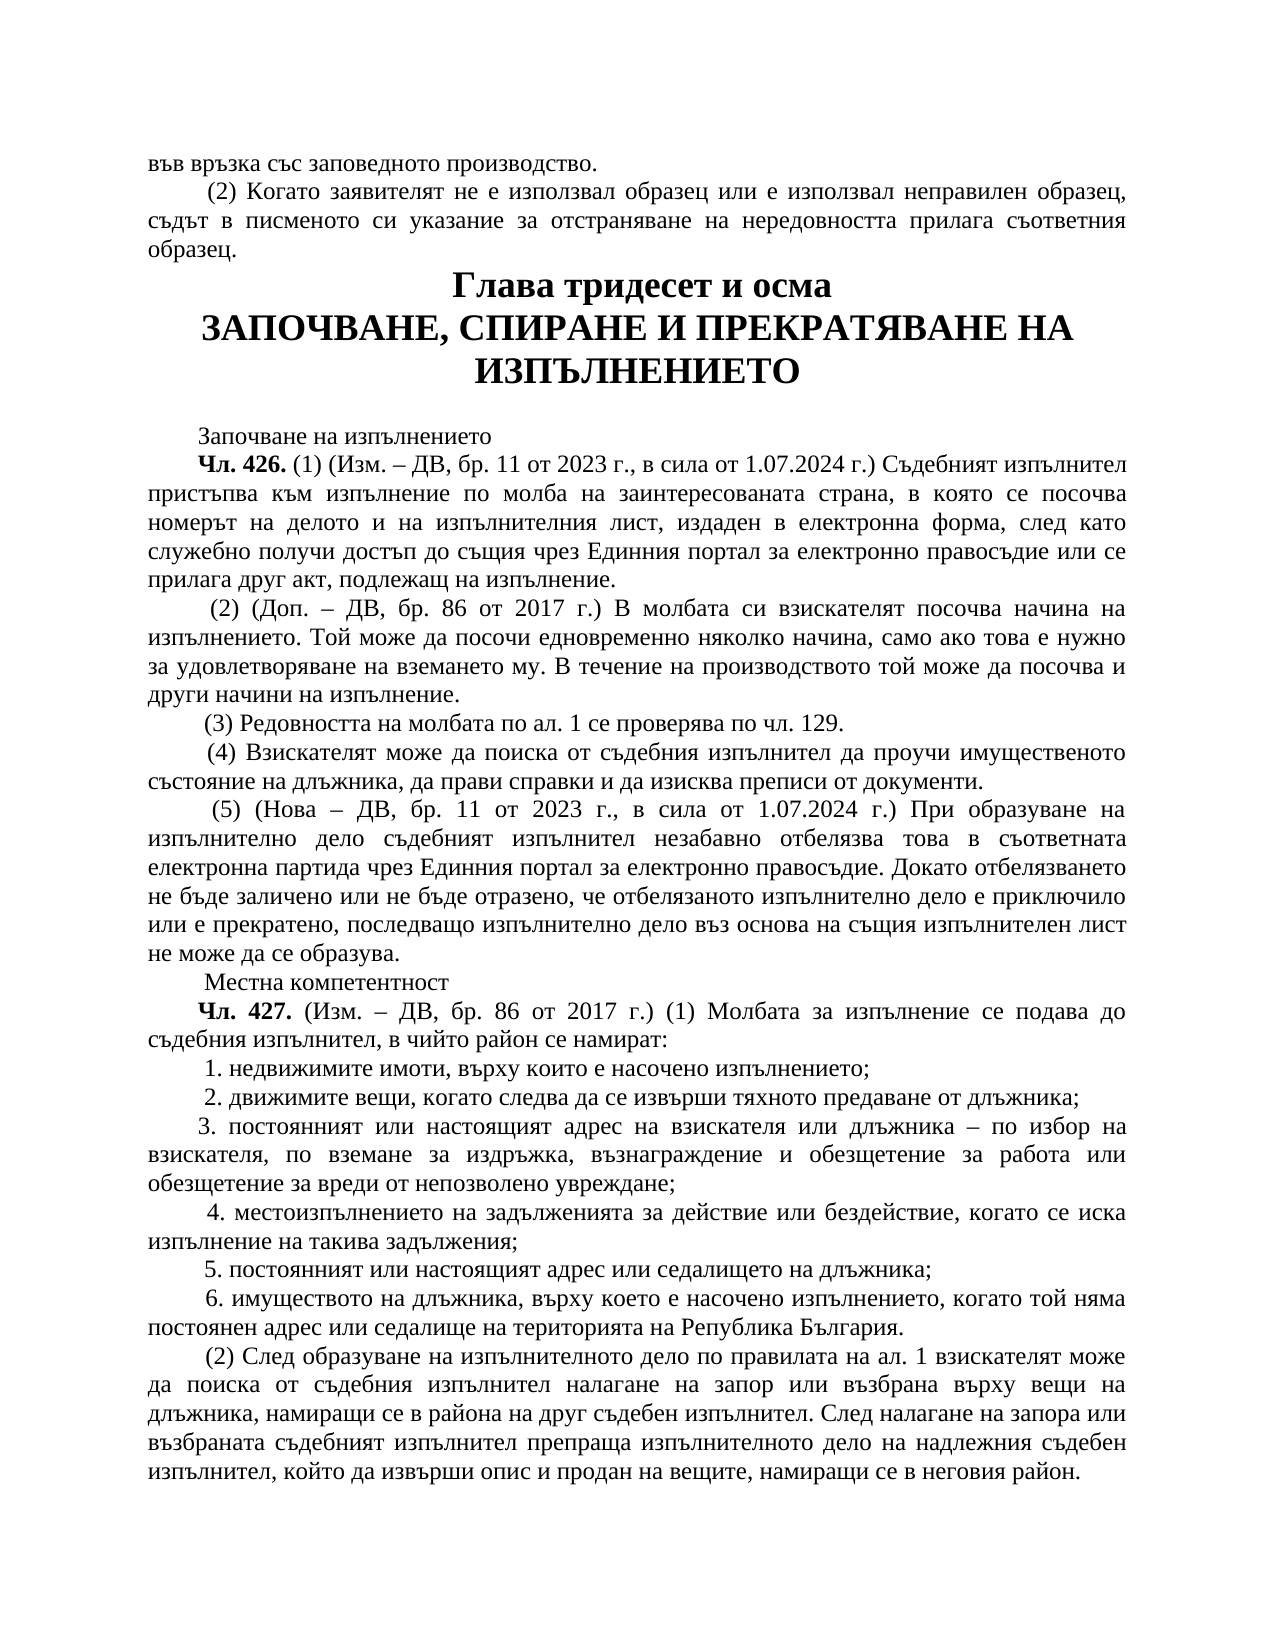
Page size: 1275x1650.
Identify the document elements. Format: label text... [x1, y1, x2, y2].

text 3. постоянният или настоящият адрес на взискателя или длъжника – по избор на взискателя, по вземане за издръжка, възнаграждение и обезщетение за работа или обезщетение за вреди от непозволено увреждане; [148, 1111, 1127, 1197]
text (3) Редовността на молбата по ал. 1 се проверява по чл. 129. [148, 708, 1127, 737]
text Чл. 427. (Изм. – ДВ, бр. 86 от 2017 г.) (1) Молбата за изпълнение се подава до съдебния изпълнител, в чийто район се намират: [148, 996, 1127, 1053]
text (2) (Доп. – ДВ, бр. 86 от 2017 г.) В молбата си взискателят посочва начина на изпълнението. Той може да посочи едновременно няколко начина, само ако това е нужно за удовлетворяване на вземането му. В течение на производството той може да посочва и други начини на изпълнение. [148, 593, 1127, 708]
text 6. имуществото на длъжника, върху което е насочено изпълнението, когато той няма постоянен адрес или седалище на територията на Република България. [148, 1283, 1127, 1341]
text Глава тридесет и осма [148, 263, 1127, 306]
text Започване на изпълнението [148, 421, 1127, 449]
text Чл. 426. (1) (Изм. – ДВ, бр. 11 от 2023 г., в сила от 1.07.2024 г.) Съдебният изпълнител пристъпва към изпълнение по молба на заинтересованата страна, в която се посочва номерът на делото и на изпълнителния лист, издаден в електронна форма, след като служебно получи достъп до същия чрез Единния портал за електронно правосъдие или се прилага друг акт, подлежащ на изпълнение. [148, 449, 1127, 593]
text (2) Когато заявителят не е използвал образец или е използвал неправилен образец, съдът в писменото си указание за отстраняване на нередовността прилага съответния образец. [148, 176, 1127, 263]
text 2. движимите вещи, когато следва да се извърши тяхното предаване от длъжника; [148, 1082, 1127, 1111]
text ЗАПОЧВАНЕ, СПИРАНЕ И ПРЕКРАТЯВАНЕ НА ИЗПЪЛНЕНИЕТО [148, 306, 1127, 392]
text Местна компетентност [148, 967, 1127, 996]
text (5) (Нова – ДВ, бр. 11 от 2023 г., в сила от 1.07.2024 г.) При образуване на изпълнително дело съдебният изпълнител незабавно отбелязва това в съответната електронна партида чрез Единния портал за електронно правосъдие. Докато отбелязването не бъде заличено или не бъде отразено, че отбелязаното изпълнително дело е приключило или е прекратено, последващо изпълнително дело въз основа на същия изпълнителен лист не може да се образува. [148, 794, 1127, 967]
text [148, 148, 1127, 176]
text (2) След образуване на изпълнителното дело по правилата на ал. 1 взискателят може да поиска от съдебния изпълнител налагане на запор или възбрана върху вещи на длъжника, намиращи се в района на друг съдебен изпълнител. След налагане на запора или възбраната съдебният изпълнител препраща изпълнителното дело на надлежния съдебен изпълнител, който да извърши опис и продан на вещите, намиращи се в неговия район. [148, 1341, 1127, 1484]
text 1. недвижимите имоти, върху които е насочено изпълнението; [148, 1053, 1127, 1082]
text (4) Взискателят може да поиска от съдебния изпълнител да проучи имущественото състояние на длъжника, да прави справки и да изисква преписи от документи. [148, 737, 1127, 794]
text 5. постоянният или настоящият адрес или седалището на длъжника; [148, 1254, 1127, 1283]
text 4. местоизпълнението на задълженията за действие или бездействие, когато се иска изпълнение на такива задължения; [148, 1197, 1127, 1254]
